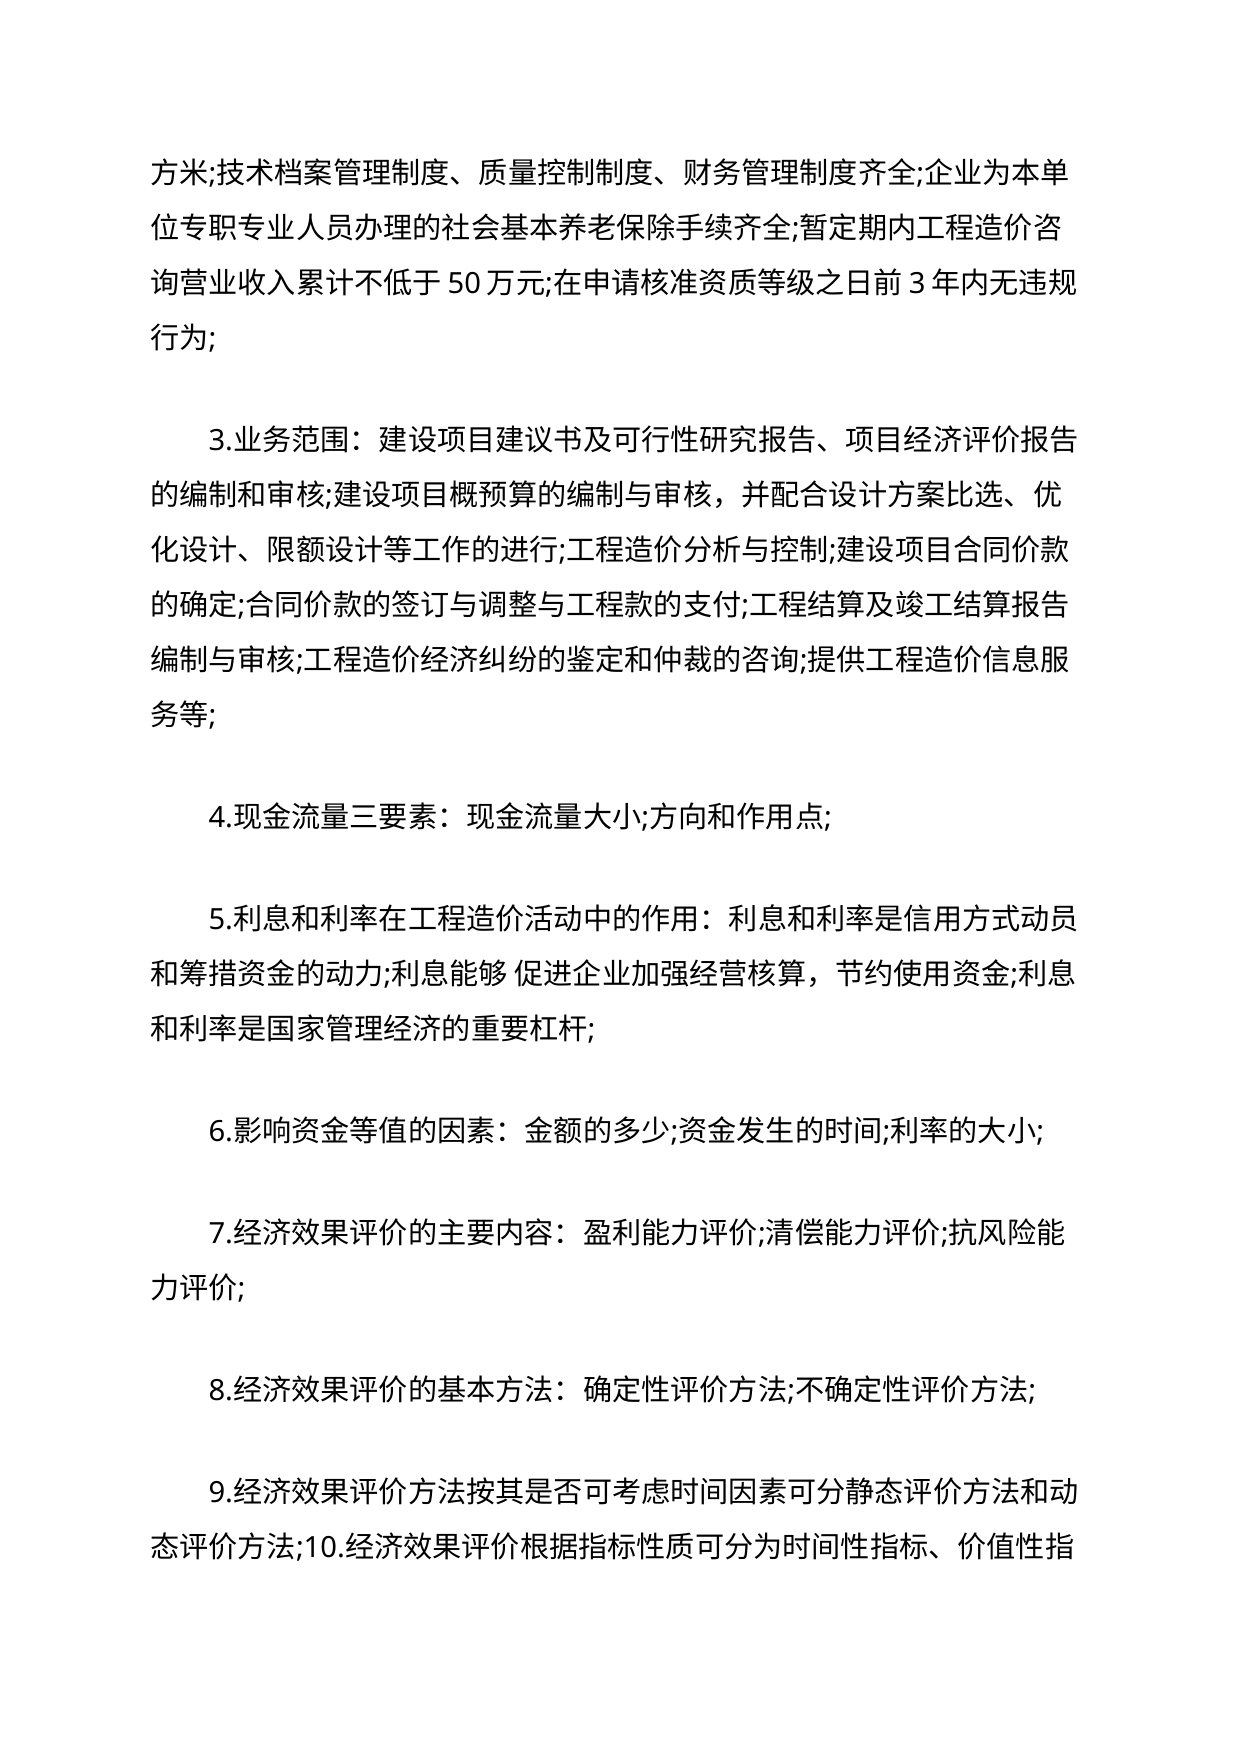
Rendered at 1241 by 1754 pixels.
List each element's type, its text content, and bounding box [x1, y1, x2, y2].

text 5.利息和利率在工程造价活动中的作用：利息和利率是信用方式动员和筹措资金的动力;利息能够 促进企业加强经营核算，节约使用资金;利息和利率是国家管理经济的重要杠杆; [150, 896, 1090, 1048]
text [150, 150, 1090, 357]
text 8.经济效果评价的基本方法：确定性评价方法;不确定性评价方法; [150, 1367, 1090, 1409]
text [150, 1469, 1090, 1566]
text 7.经济效果评价的主要内容：盈利能力评价;清偿能力评价;抗风险能力评价; [150, 1210, 1090, 1307]
text 6.影响资金等值的因素：金额的多少;资金发生的时间;利率的大小; [150, 1108, 1090, 1150]
text 4.现金流量三要素：现金流量大小;方向和作用点; [150, 794, 1090, 836]
text 3.业务范围：建设项目建议书及可行性研究报告、项目经济评价报告的编制和审核;建设项目概预算的编制与审核，并配合设计方案比选、优化设计、限额设计等工作的进行;工程造价分析与控制;建设项目合同价款的确定;合同价款的签订与调整与工程款的支付;工程结算及竣工结算报告编制与审核;工程造价经济纠纷的鉴定和仲裁的咨询;提供工程造价信息服务等; [150, 417, 1090, 734]
